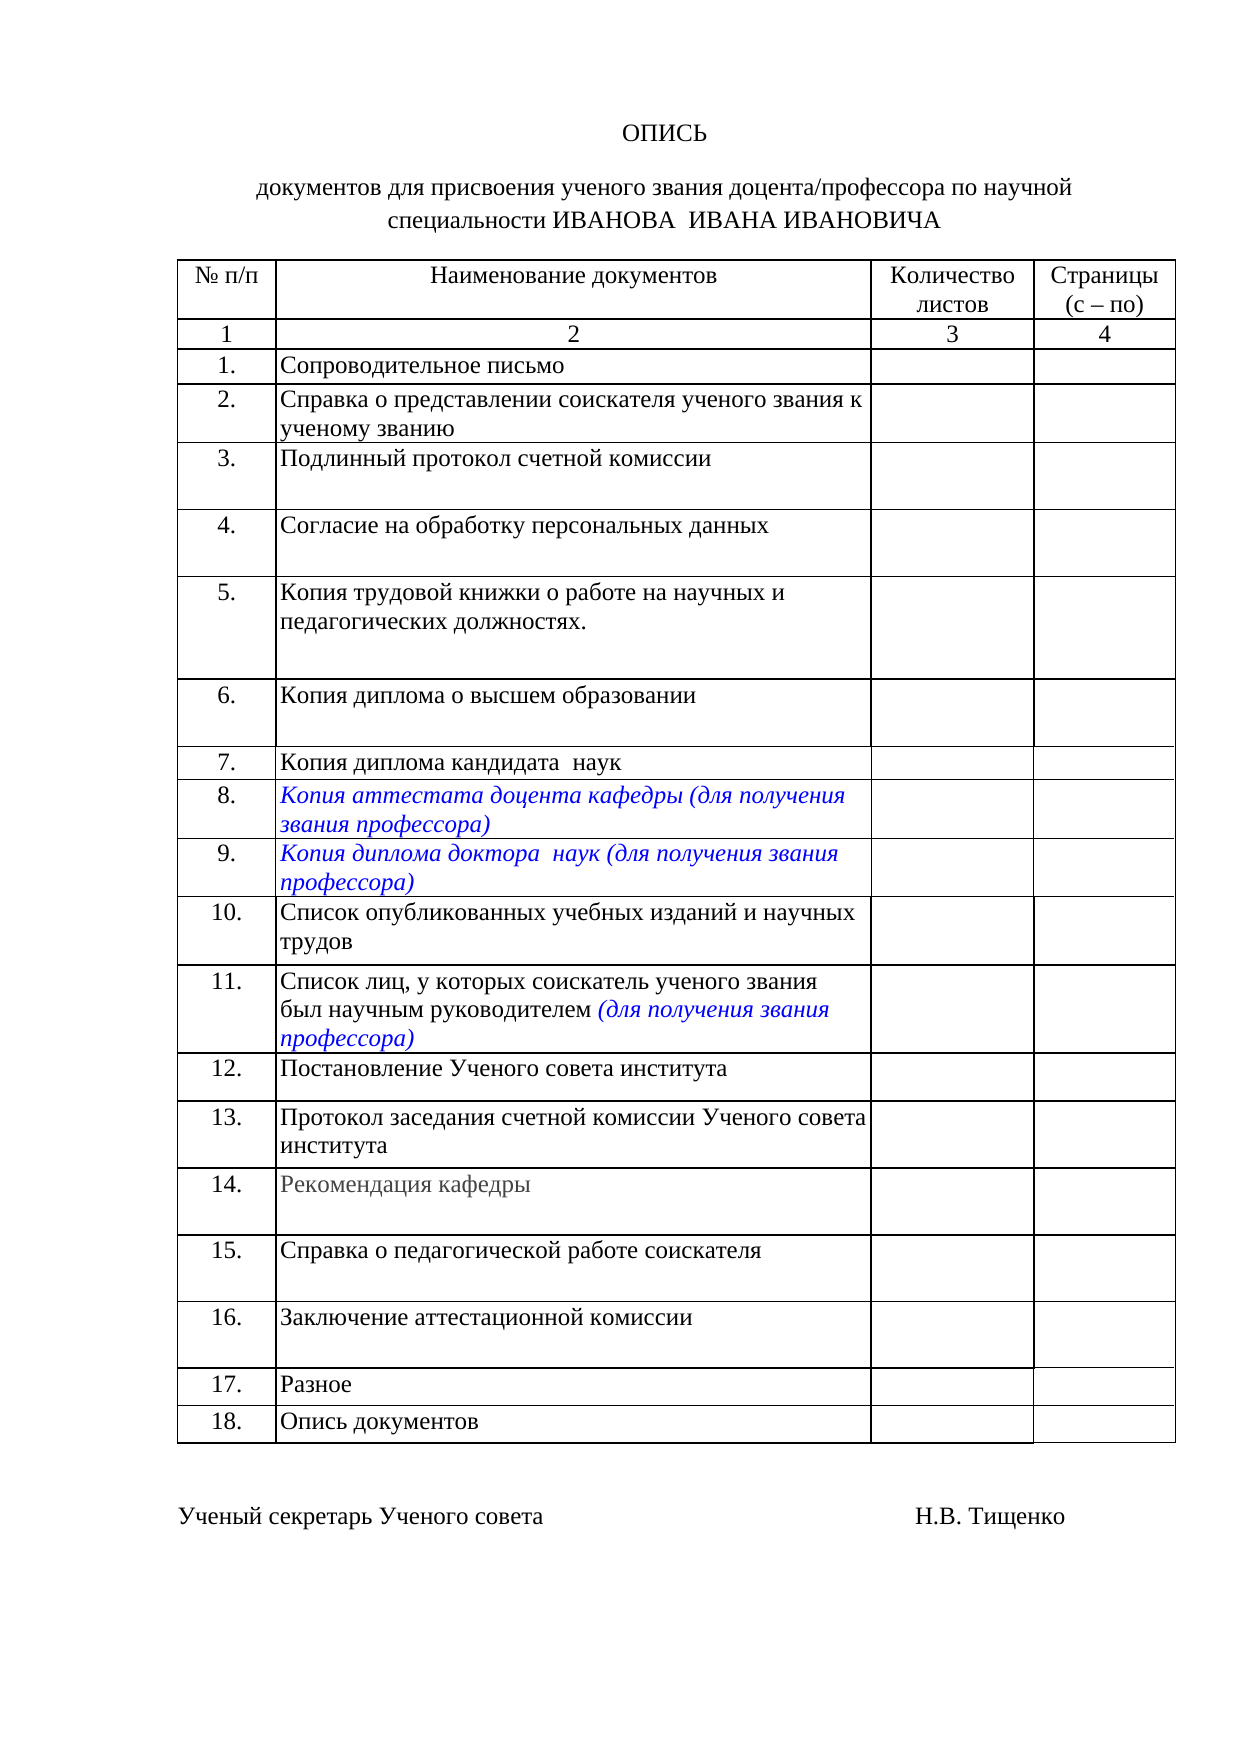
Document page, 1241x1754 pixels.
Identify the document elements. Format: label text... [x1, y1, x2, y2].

table_cell 1. [178, 350, 275, 383]
table_cell Постановление Ученого совета института [277, 1054, 870, 1100]
table_cell Список опубликованных учебных изданий и научных трудов [277, 897, 870, 964]
table_cell 6. [178, 680, 275, 746]
table_cell [1034, 746, 1175, 779]
table_cell 16. [178, 1302, 275, 1367]
table_cell Заключение аттестационной комиссии [277, 1302, 870, 1367]
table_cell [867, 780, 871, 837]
table_cell Протокол заседания счетной комиссии Ученого совета института [277, 1102, 870, 1167]
text документов для присвоения ученого звания доцента/профессора по научной специальности ИВАНОВА ИВАНА ИВАНОВИЧА [177, 172, 1152, 234]
table_cell [1035, 1054, 1175, 1100]
table_cell Копия трудовой книжки о работе на научных и педагогических должностях. [277, 577, 870, 678]
table_cell Подлинный протокол счетной комиссии [277, 443, 870, 509]
table_cell 2. [178, 385, 275, 442]
table_cell [1035, 1102, 1175, 1167]
table_cell [872, 1054, 1033, 1100]
table_cell 4. [178, 510, 275, 576]
table_cell 9. [178, 839, 275, 896]
table_cell Опись документов [277, 1406, 870, 1442]
table_cell [872, 350, 1033, 383]
table_cell 13. [178, 1102, 275, 1167]
table_cell 7. [178, 747, 275, 779]
table_cell [1035, 896, 1175, 964]
table_cell 17. [178, 1369, 275, 1405]
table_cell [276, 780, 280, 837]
table_cell [872, 747, 1033, 779]
table_cell 12. [178, 1054, 275, 1100]
table_cell Копия диплома кандидата наук [276, 747, 871, 779]
table_cell [1034, 1405, 1175, 1442]
table_cell 5. [178, 577, 275, 678]
table_cell [1035, 680, 1175, 746]
table_cell [872, 1302, 1033, 1367]
table_cell [1035, 966, 1175, 1052]
table_cell [1034, 838, 1175, 896]
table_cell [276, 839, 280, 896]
table_cell [872, 510, 1033, 576]
table_header № п/п [178, 261, 275, 318]
table_cell [872, 1369, 1033, 1405]
table_cell [1035, 577, 1175, 678]
table_cell [1035, 510, 1175, 576]
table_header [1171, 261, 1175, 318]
table_cell 18. [178, 1406, 275, 1442]
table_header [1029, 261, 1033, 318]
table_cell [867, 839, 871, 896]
table_cell Рекомендация кафедры [277, 1169, 870, 1234]
table_cell [1034, 779, 1175, 837]
table_cell 15. [178, 1236, 275, 1301]
table_cell [872, 577, 1033, 678]
table_cell [872, 385, 1033, 442]
table_header Наименование документов [277, 261, 870, 318]
table_cell [872, 1102, 1033, 1167]
text Ученый секретарь Ученого совета Н.В. Тищенко [177, 1501, 1152, 1530]
table_cell 11. [178, 966, 275, 1052]
table_cell [1035, 1236, 1175, 1301]
table_cell [872, 1236, 1033, 1301]
table_cell [872, 839, 1033, 896]
table_cell [1035, 350, 1175, 383]
table_cell [1035, 1169, 1175, 1234]
table_cell [1035, 443, 1175, 509]
table_cell 3. [178, 443, 275, 509]
table_cell [872, 897, 1033, 964]
table_cell [872, 780, 1033, 837]
table_cell 10. [178, 897, 275, 964]
table_cell [872, 1406, 1033, 1442]
table_cell 14. [178, 1169, 275, 1234]
table_cell Согласие на обработку персональных данных [277, 510, 870, 576]
table_cell 8. [178, 780, 275, 837]
table_cell Разное [277, 1369, 870, 1405]
table_cell Сопроводительное письмо [277, 350, 870, 383]
table_cell [1034, 1367, 1175, 1405]
table_cell [872, 443, 1033, 509]
table_cell Справка о педагогической работе соискателя [277, 1236, 870, 1301]
table_cell [872, 1169, 1033, 1234]
table_cell [1035, 1302, 1175, 1367]
table_cell [872, 680, 1033, 746]
text ОПИСЬ [177, 118, 1152, 147]
table_cell [1035, 385, 1175, 442]
table_cell [872, 966, 1033, 1052]
table_cell Копия диплома о высшем образовании [277, 680, 870, 746]
